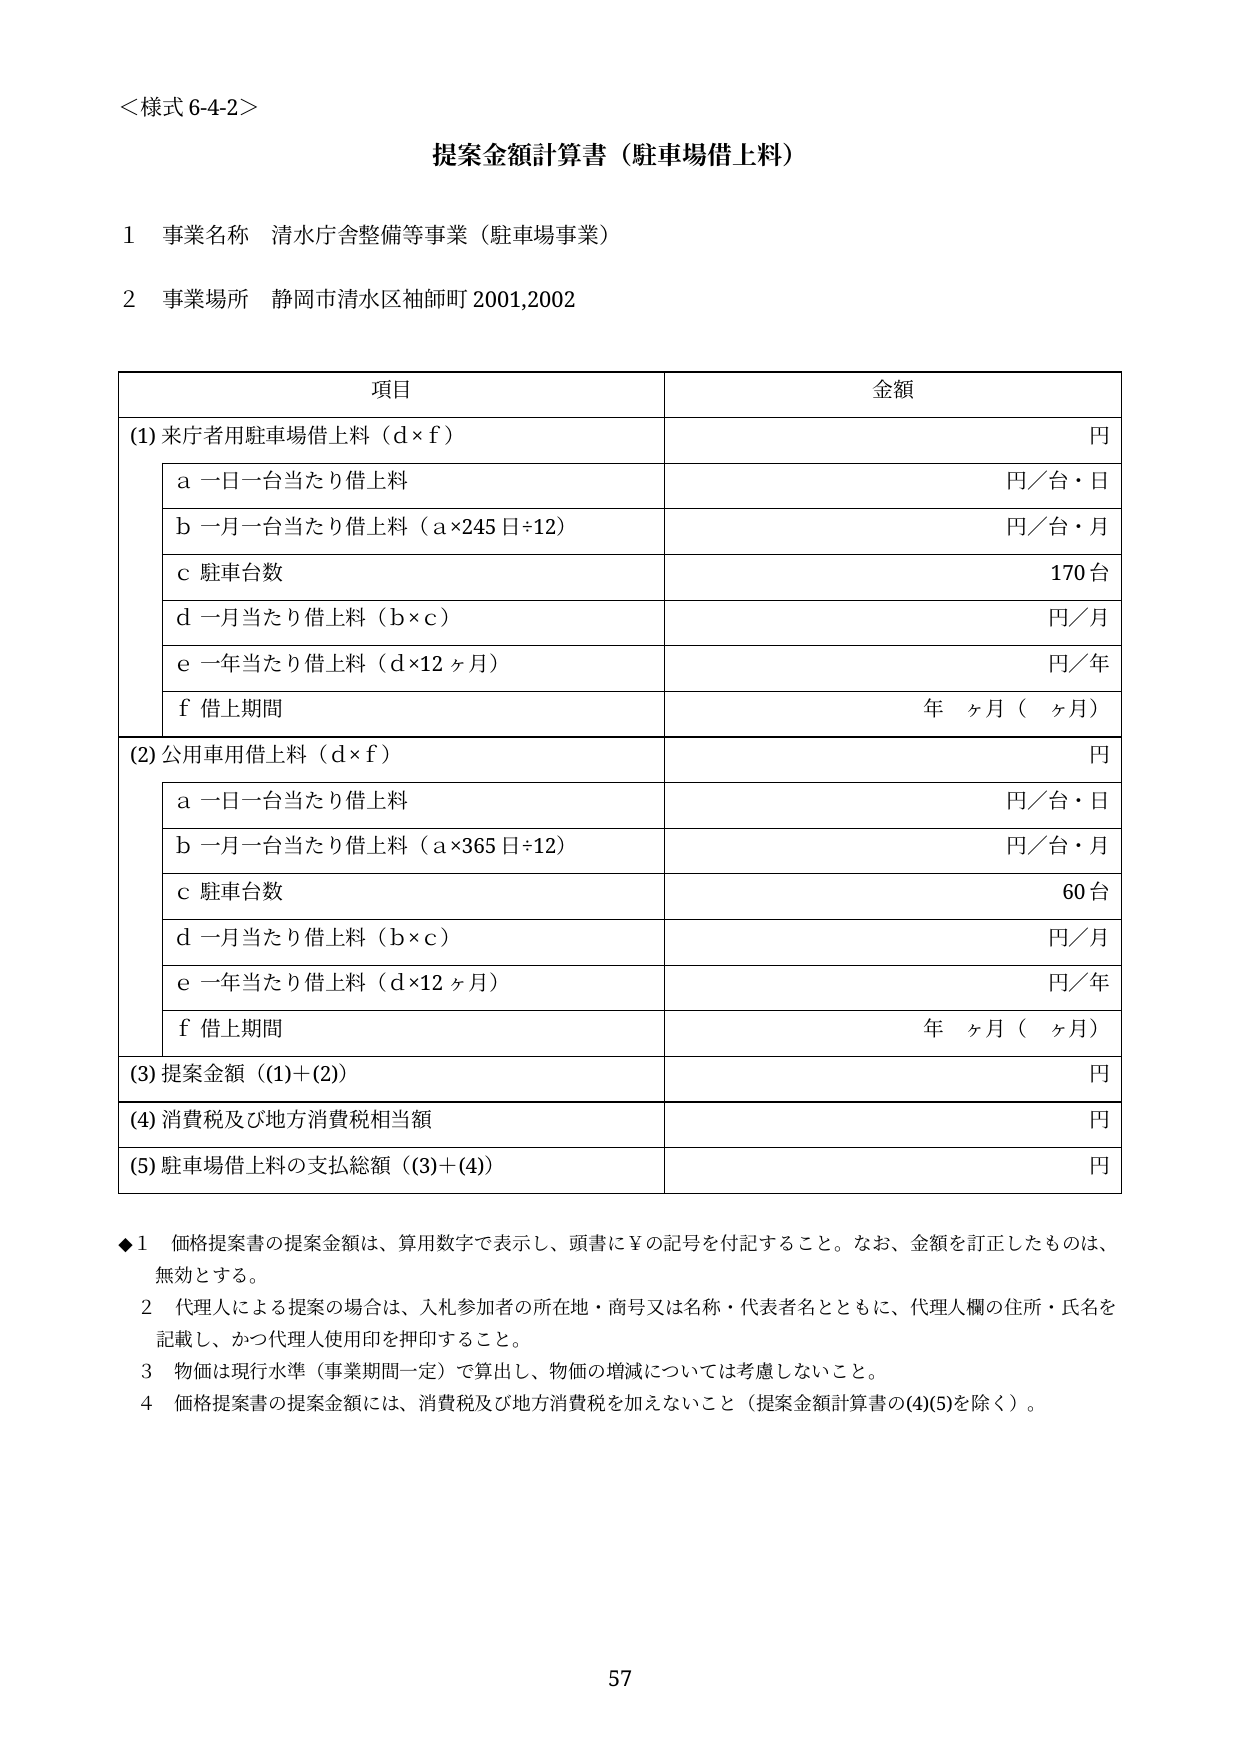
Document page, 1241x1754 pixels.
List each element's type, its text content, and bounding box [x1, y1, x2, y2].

table_cell 円／月 [665, 601, 1121, 645]
table_cell ｆ 借上期間 [163, 692, 664, 736]
table_cell 円 [665, 738, 1121, 782]
table_cell 年 ヶ月（ ヶ月） [665, 1011, 1121, 1056]
table_cell ｅ 一年当たり借上料（ｄ×12ヶ月） [163, 966, 664, 1010]
table_cell 円／台・月 [665, 509, 1121, 554]
text ２ 代理人による提案の場合は、入札参加者の所在地・商号又は名称・代表者名とともに、代理人欄の住所・氏名を記載し、かつ代理人使用印を押印すること。 [137, 1290, 1122, 1354]
table_cell 170台 [665, 555, 1121, 599]
text ３ 物価は現行水準（事業期間一定）で算出し、物価の増減については考慮しないこと。 [137, 1354, 1122, 1386]
table_cell ｅ 一年当たり借上料（ｄ×12ヶ月） [163, 646, 664, 691]
table_cell (4) 消費税及び地方消費税相当額 [119, 1103, 664, 1147]
text 提案金額計算書（駐車場借上料） [118, 122, 1122, 186]
table_cell 円／台・月 [665, 829, 1121, 873]
table_cell 円 [665, 418, 1121, 463]
table_cell (3) 提案金額（(1)＋(2)） [119, 1057, 664, 1101]
table_cell (5) 駐車場借上料の支払総額（(3)＋(4)） [119, 1148, 664, 1193]
text ◆１ 価格提案書の提案金額は、算用数字で表示し、頭書に￥の記号を付記すること。なお、金額を訂正したものは、無効とする。 [118, 1226, 1122, 1290]
table_cell 円／月 [665, 920, 1121, 964]
table_cell ｄ 一月当たり借上料（ｂ×ｃ） [163, 601, 664, 645]
table_header 項目 [119, 373, 664, 417]
table_cell (1) 来庁者用駐車場借上料（ｄ×ｆ） [119, 418, 664, 463]
table_cell (2) 公用車用借上料（ｄ×ｆ） [119, 738, 664, 782]
table_cell ａ 一日一台当たり借上料 [163, 464, 664, 508]
text ２ 事業場所 静岡市清水区袖師町2001,2002 [118, 282, 1122, 314]
table_cell 円／年 [665, 646, 1121, 691]
table_cell 年 ヶ月（ ヶ月） [665, 692, 1121, 736]
table_header 金額 [665, 373, 1121, 417]
table_cell ｄ 一月当たり借上料（ｂ×ｃ） [163, 920, 664, 964]
table_cell 円／年 [665, 966, 1121, 1010]
table_cell 円／台・日 [665, 783, 1121, 828]
table_cell ｃ 駐車台数 [163, 555, 664, 599]
table_cell 60台 [665, 874, 1121, 919]
table_cell [119, 782, 162, 1056]
text ＜様式6-4-2＞ [118, 90, 1122, 122]
text ４ 価格提案書の提案金額には、消費税及び地方消費税を加えないこと（提案金額計算書の(4)(5)を除く）。 [137, 1386, 1122, 1418]
table_cell ｃ 駐車台数 [163, 874, 664, 919]
table_cell 円 [665, 1148, 1121, 1193]
table_cell [119, 463, 162, 736]
table_cell ｆ 借上期間 [163, 1011, 664, 1056]
table_cell ａ 一日一台当たり借上料 [163, 783, 664, 828]
table_cell 円 [665, 1103, 1121, 1147]
table_cell 円 [665, 1057, 1121, 1101]
table_cell ｂ 一月一台当たり借上料（ａ×245日÷12） [163, 509, 664, 554]
table_cell 円／台・日 [665, 464, 1121, 508]
table_cell ｂ 一月一台当たり借上料（ａ×365日÷12） [163, 829, 664, 873]
text １ 事業名称 清水庁舎整備等事業（駐車場事業） [118, 218, 1122, 250]
